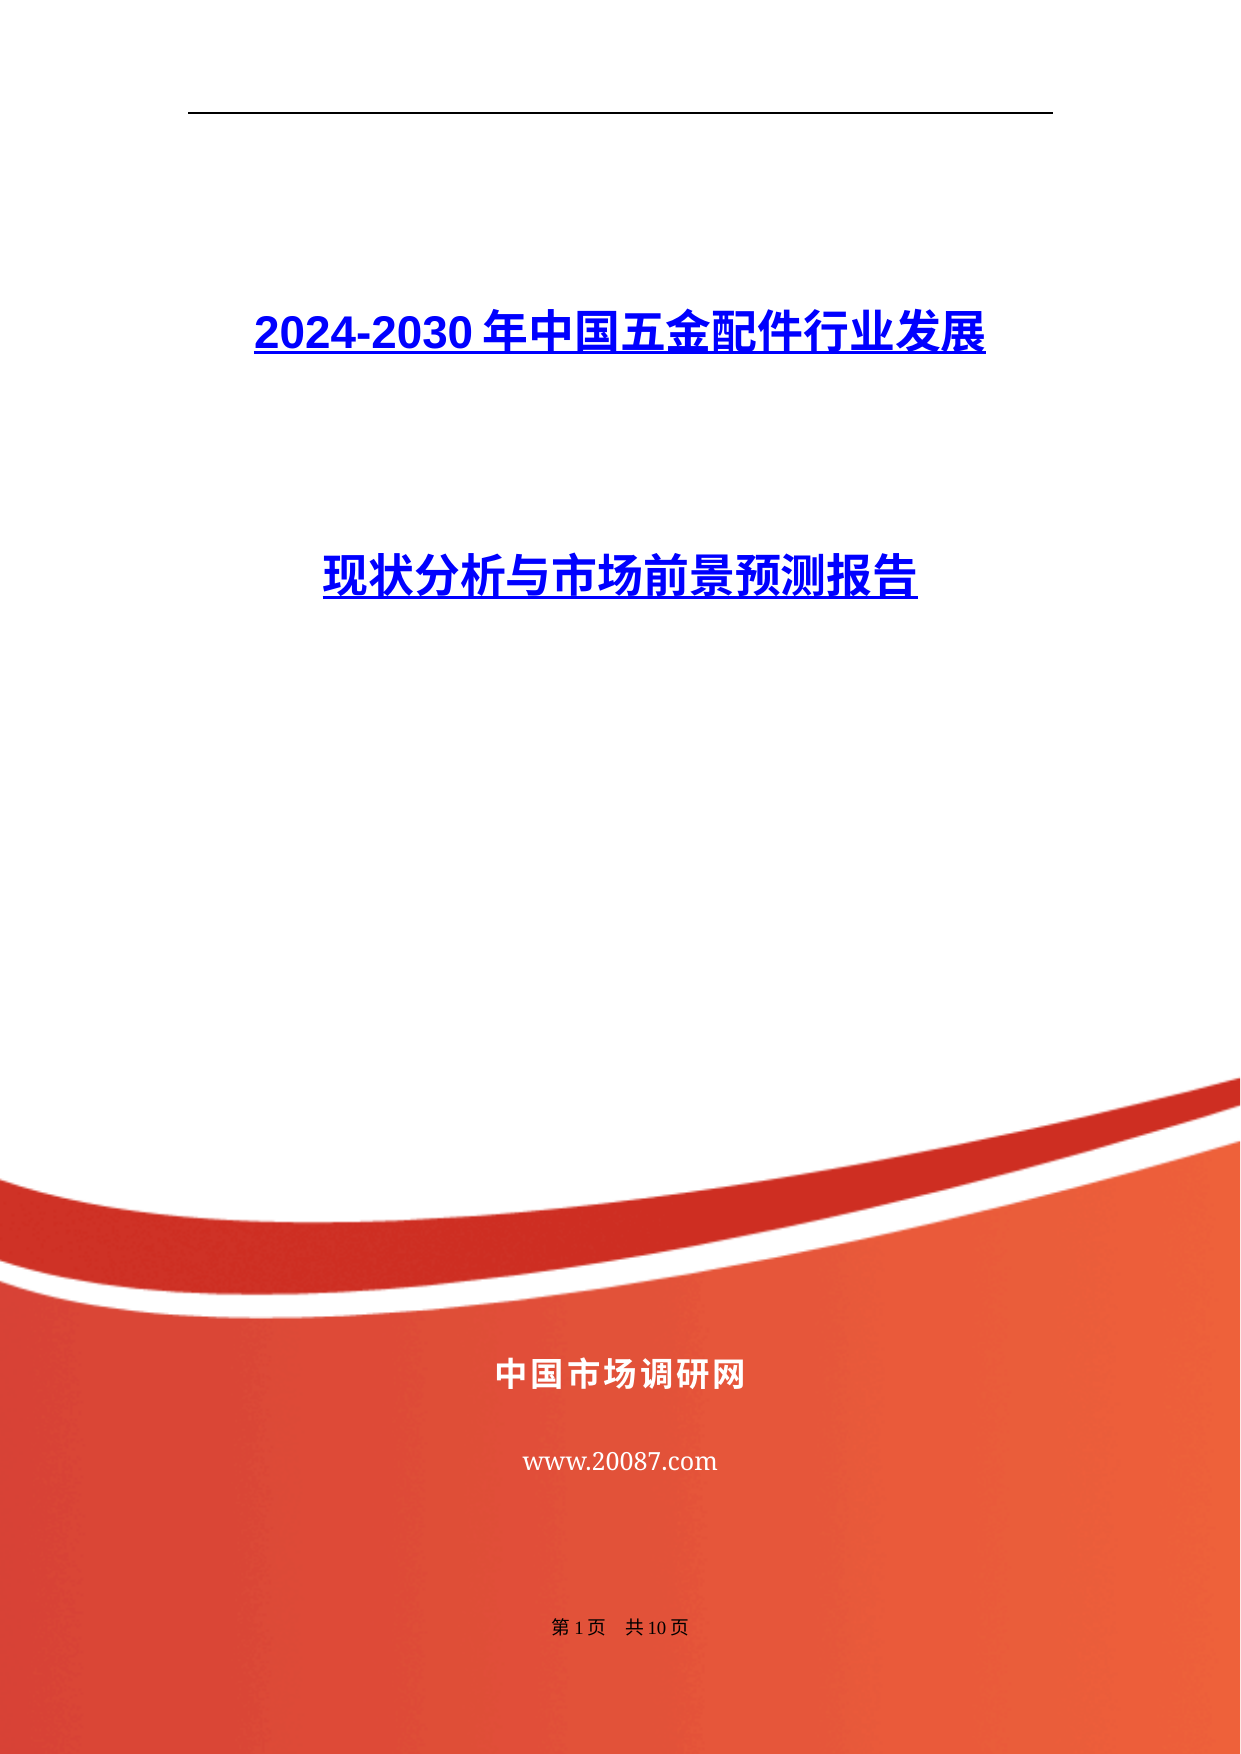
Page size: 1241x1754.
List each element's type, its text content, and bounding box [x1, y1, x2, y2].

table_header 2024-2030年中国五金配件行业发展现状分析与市场前景预测报告 [188, 207, 1053, 773]
subtitle 中国市场调研网 [187, 1339, 1053, 1404]
text www.20087.com [187, 1428, 1053, 1493]
picture [0, 1006, 1241, 1754]
